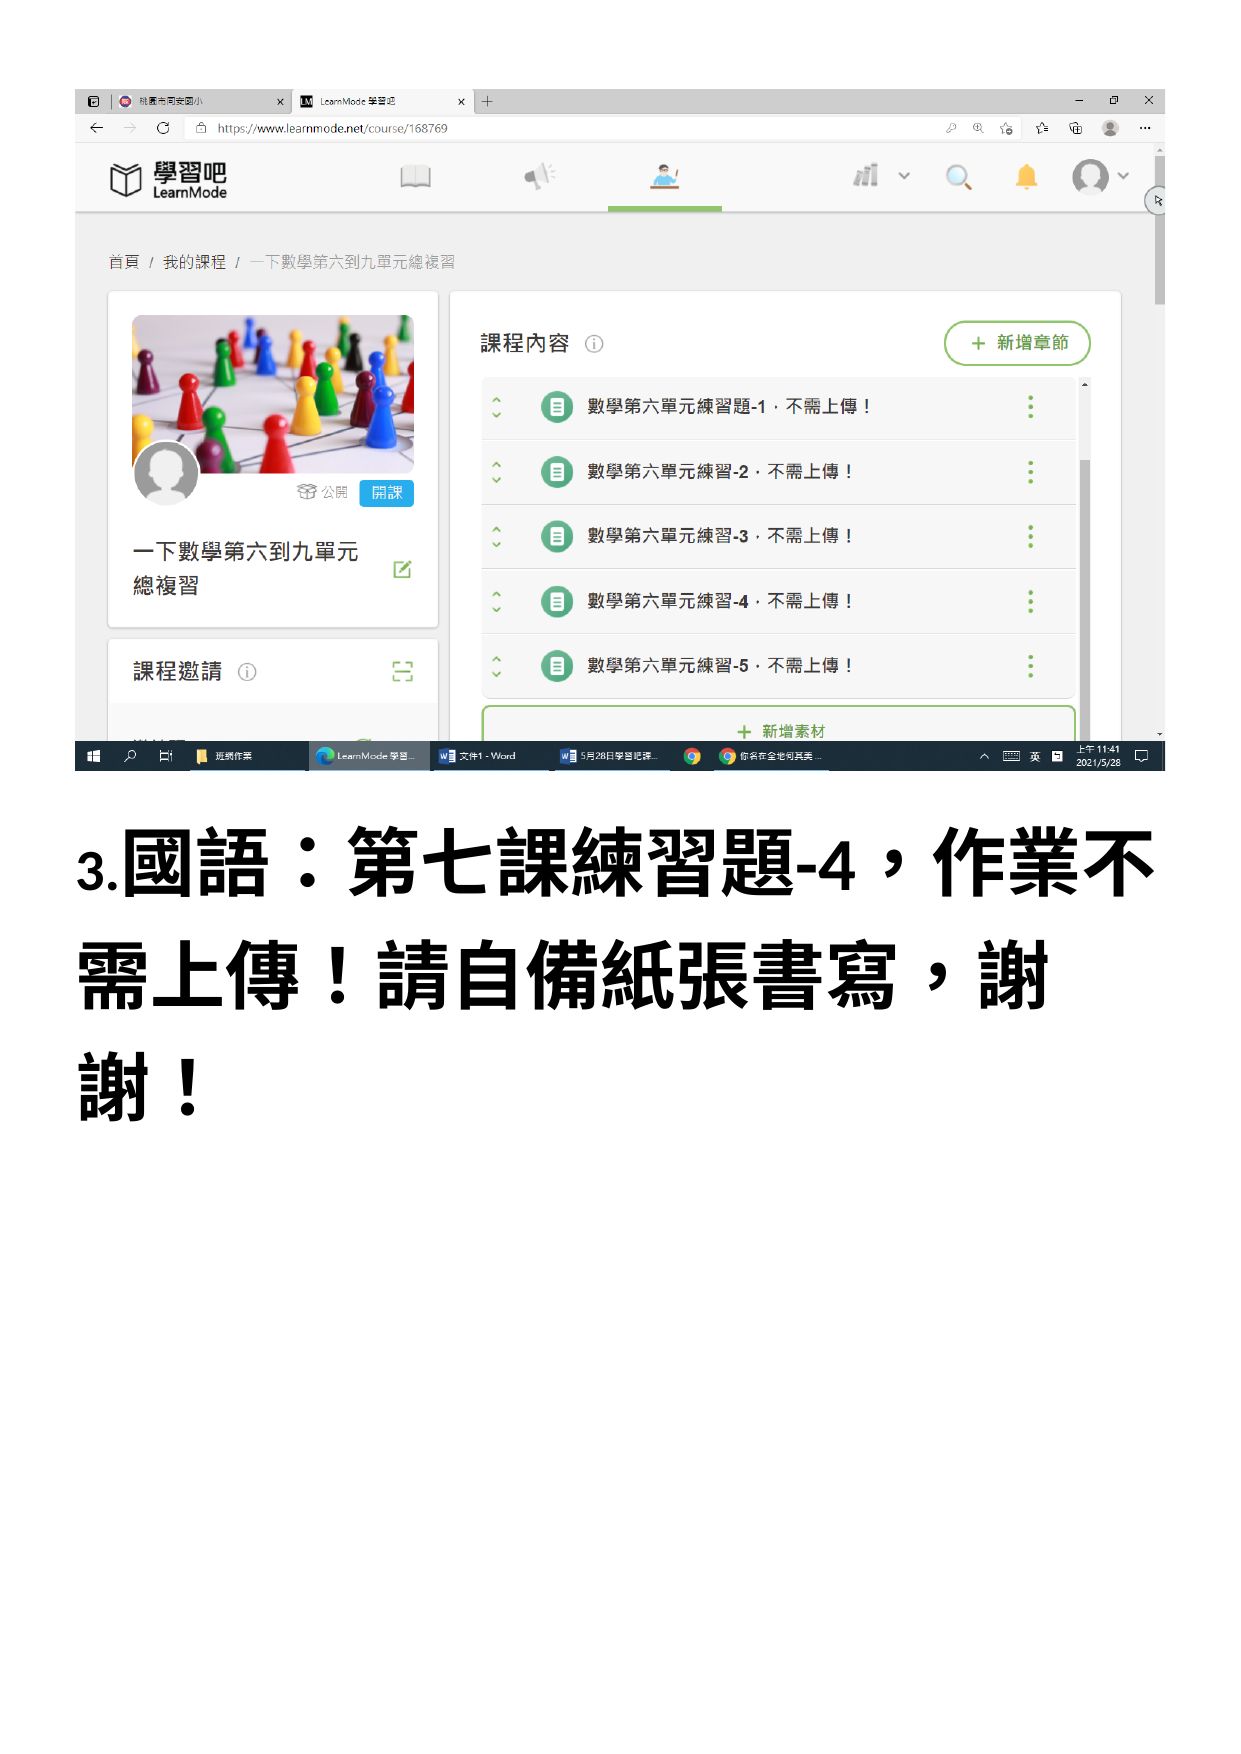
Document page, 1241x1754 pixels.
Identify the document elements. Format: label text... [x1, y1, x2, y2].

picture [75, 89, 1166, 771]
text 3.國語：第七課練習題-4，作業不需上傳！請自備紙張書寫，謝 [75, 802, 1165, 1027]
text 謝！ [75, 1027, 1165, 1139]
